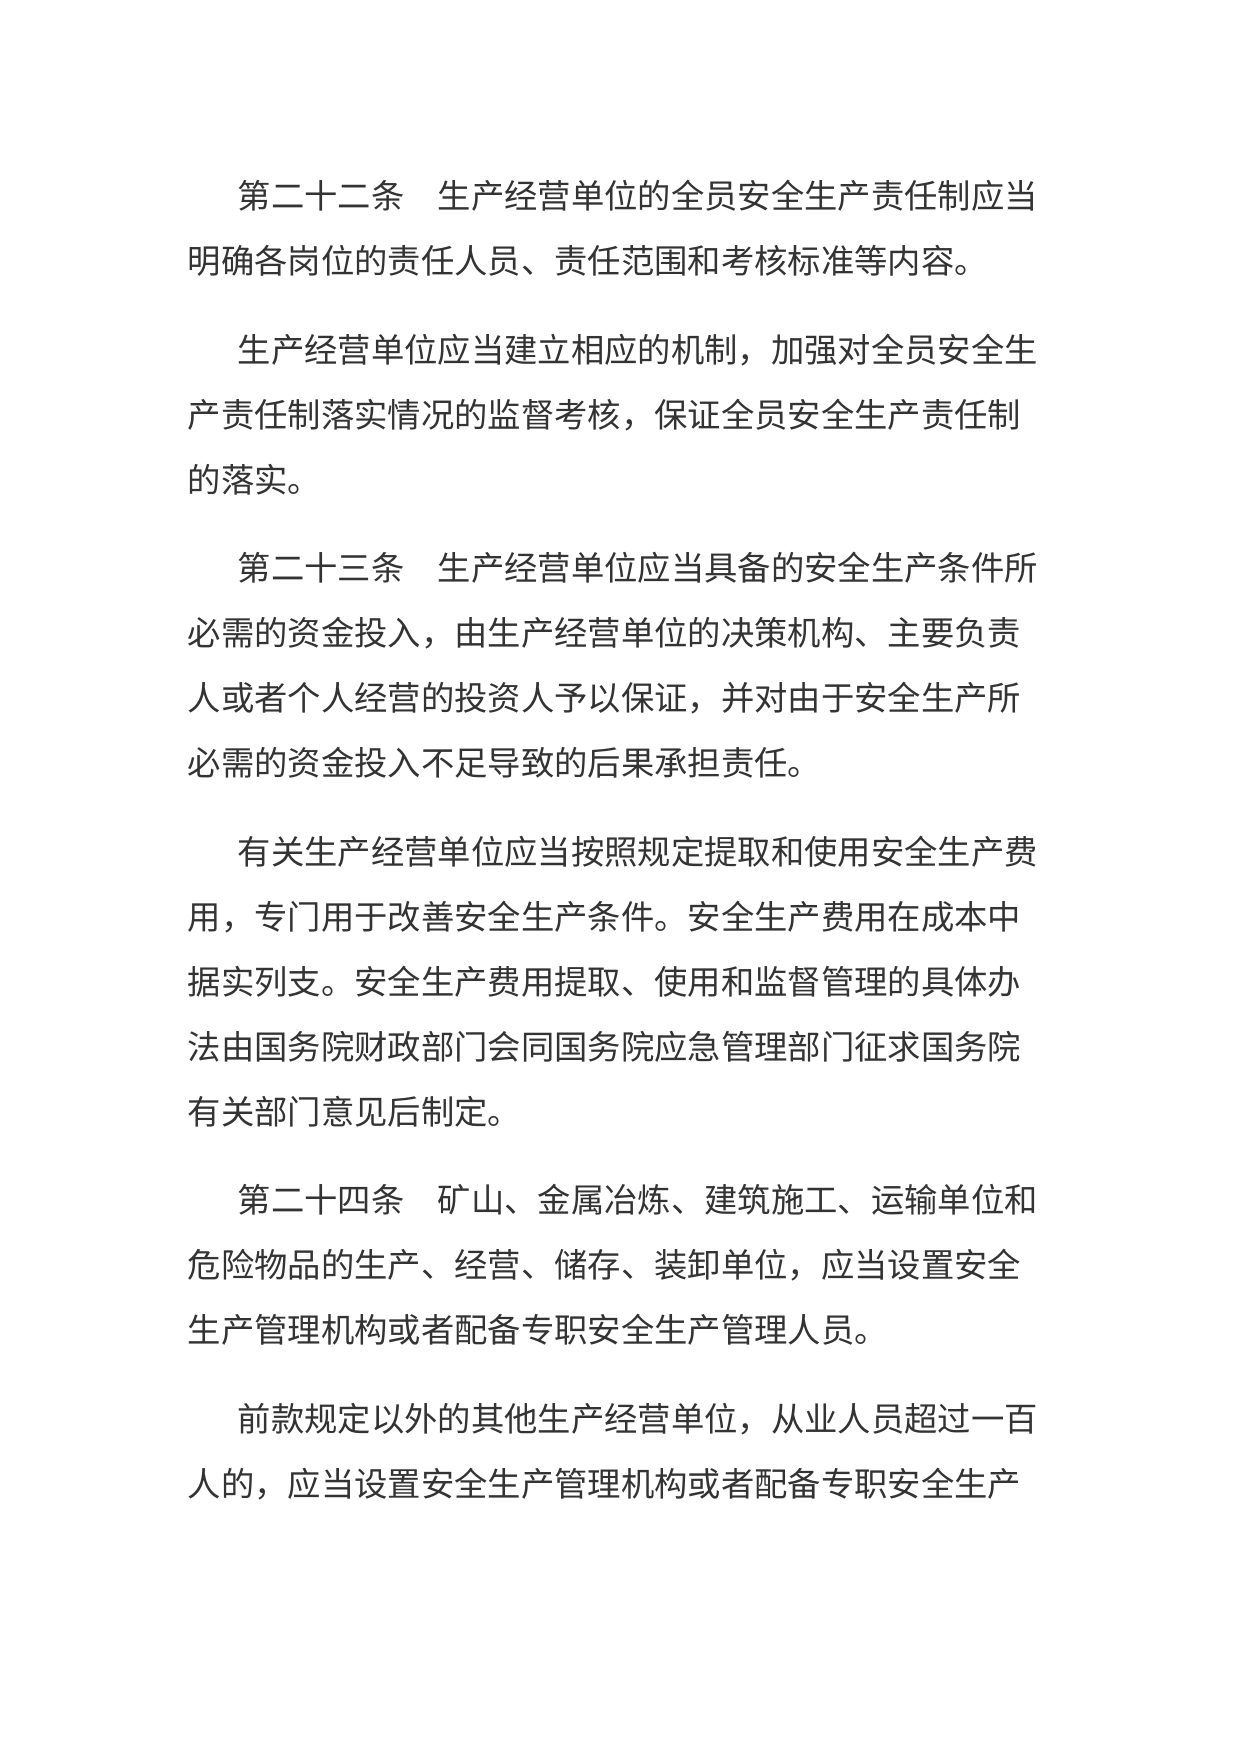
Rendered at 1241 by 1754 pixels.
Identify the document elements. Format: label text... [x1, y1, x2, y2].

text 有关生产经营单位应当按照规定提取和使用安全生产费用，专门用于改善安全生产条件。安全生产费用在成本中据实列支。安全生产费用提取、使用和监督管理的具体办法由国务院财政部门会同国务院应急管理部门征求国务院有关部门意见后制定。 [187, 817, 1053, 1142]
text 第二十四条 矿山、金属冶炼、建筑施工、运输单位和危险物品的生产、经营、储存、装卸单位，应当设置安全生产管理机构或者配备专职安全生产管理人员。 [187, 1166, 1053, 1361]
text 生产经营单位应当建立相应的机制，加强对全员安全生产责任制落实情况的监督考核，保证全员安全生产责任制的落实。 [187, 315, 1053, 510]
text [187, 1384, 1053, 1514]
text 第二十三条 生产经营单位应当具备的安全生产条件所必需的资金投入，由生产经营单位的决策机构、主要负责人或者个人经营的投资人予以保证，并对由于安全生产所必需的资金投入不足导致的后果承担责任。 [187, 534, 1053, 794]
text 第二十二条 生产经营单位的全员安全生产责任制应当明确各岗位的责任人员、责任范围和考核标准等内容。 [187, 162, 1053, 292]
